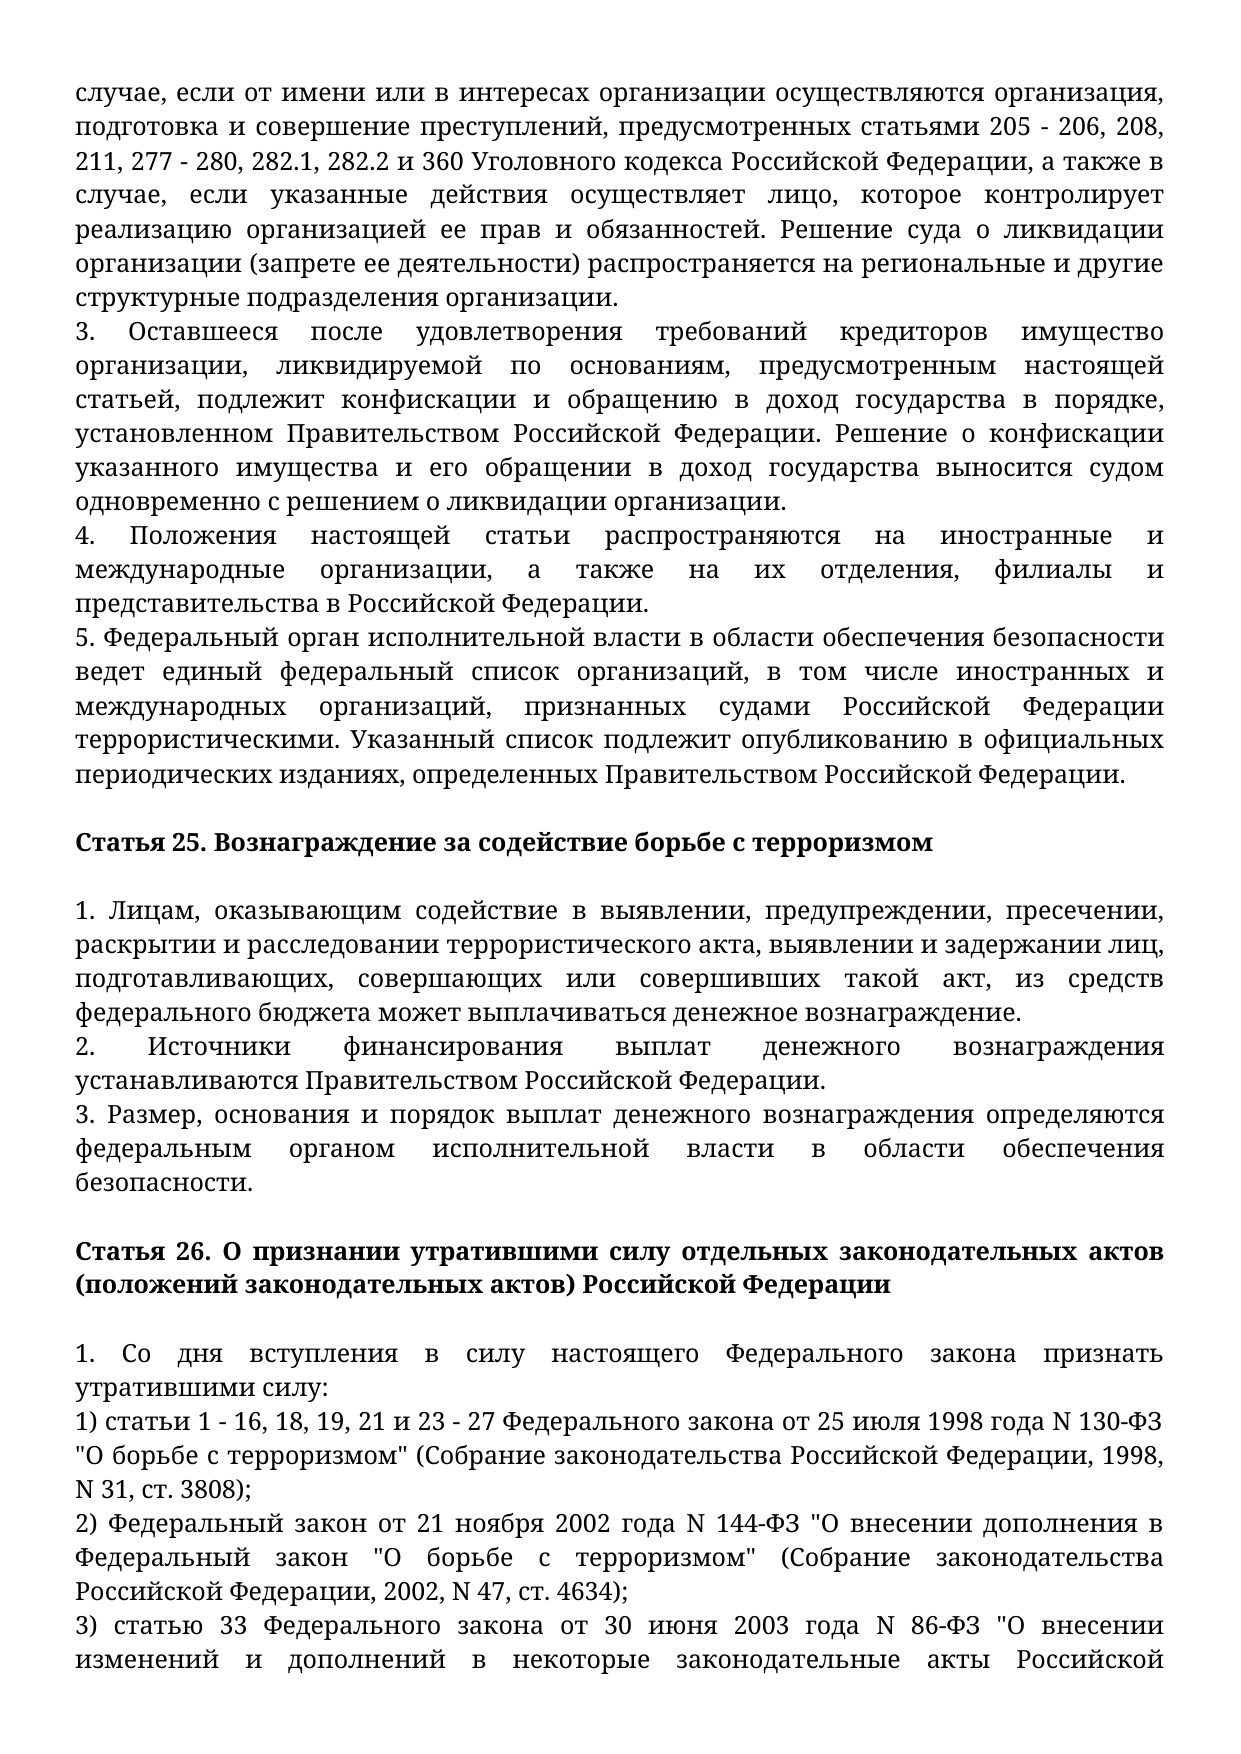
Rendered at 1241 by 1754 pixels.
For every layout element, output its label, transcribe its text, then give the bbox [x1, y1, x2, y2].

text 1. Со дня вступления в силу настоящего Федерального закона признать утратившими силу: [75, 1335, 1165, 1403]
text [75, 1608, 1165, 1676]
text 2. Источники финансирования выплат денежного вознаграждения устанавливаются Правительством Российской Федерации. [75, 1029, 1165, 1097]
text 1. Лицам, оказывающим содействие в выявлении, предупреждении, пресечении, раскрытии и расследовании террористического акта, выявлении и задержании лиц, подготавливающих, совершающих или совершивших такой акт, из средств федерального бюджета может выплачиваться денежное вознаграждение. [75, 892, 1165, 1029]
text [75, 75, 1165, 313]
text Статья 26. О признании утратившими силу отдельных законодательных актов (положений законодательных актов) Российской Федерации [75, 1233, 1165, 1301]
text 3. Оставшееся после удовлетворения требований кредиторов имущество организации, ликвидируемой по основаниям, предусмотренным настоящей статьей, подлежит конфискации и обращению в доход государства в порядке, установленном Правительством Российской Федерации. Решение о конфискации указанного имущества и его обращении в доход государства выносится судом одновременно с решением о ликвидации организации. [75, 313, 1165, 518]
text 4. Положения настоящей статьи распространяются на иностранные и международные организации, а также на их отделения, филиалы и представительства в Российской Федерации. [75, 518, 1165, 620]
text 2) Федеральный закон от 21 ноября 2002 года N 144-ФЗ "О внесении дополнения в Федеральный закон "О борьбе с терроризмом" (Собрание законодательства Российской Федерации, 2002, N 47, ст. 4634); [75, 1506, 1165, 1608]
text 5. Федеральный орган исполнительной власти в области обеспечения безопасности ведет единый федеральный список организаций, в том числе иностранных и международных организаций, признанных судами Российской Федерации террористическими. Указанный список подлежит опубликованию в официальных периодических изданиях, определенных Правительством Российской Федерации. [75, 620, 1165, 790]
text 3. Размер, основания и порядок выплат денежного вознаграждения определяются федеральным органом исполнительной власти в области обеспечения безопасности. [75, 1097, 1165, 1199]
text Статья 25. Вознаграждение за содействие борьбе с терроризмом [75, 824, 1165, 858]
text 1) статьи 1 - 16, 18, 19, 21 и 23 - 27 Федерального закона от 25 июля 1998 года N 130-ФЗ "О борьбе с терроризмом" (Собрание законодательства Российской Федерации, 1998, N 31, ст. 3808); [75, 1403, 1165, 1506]
